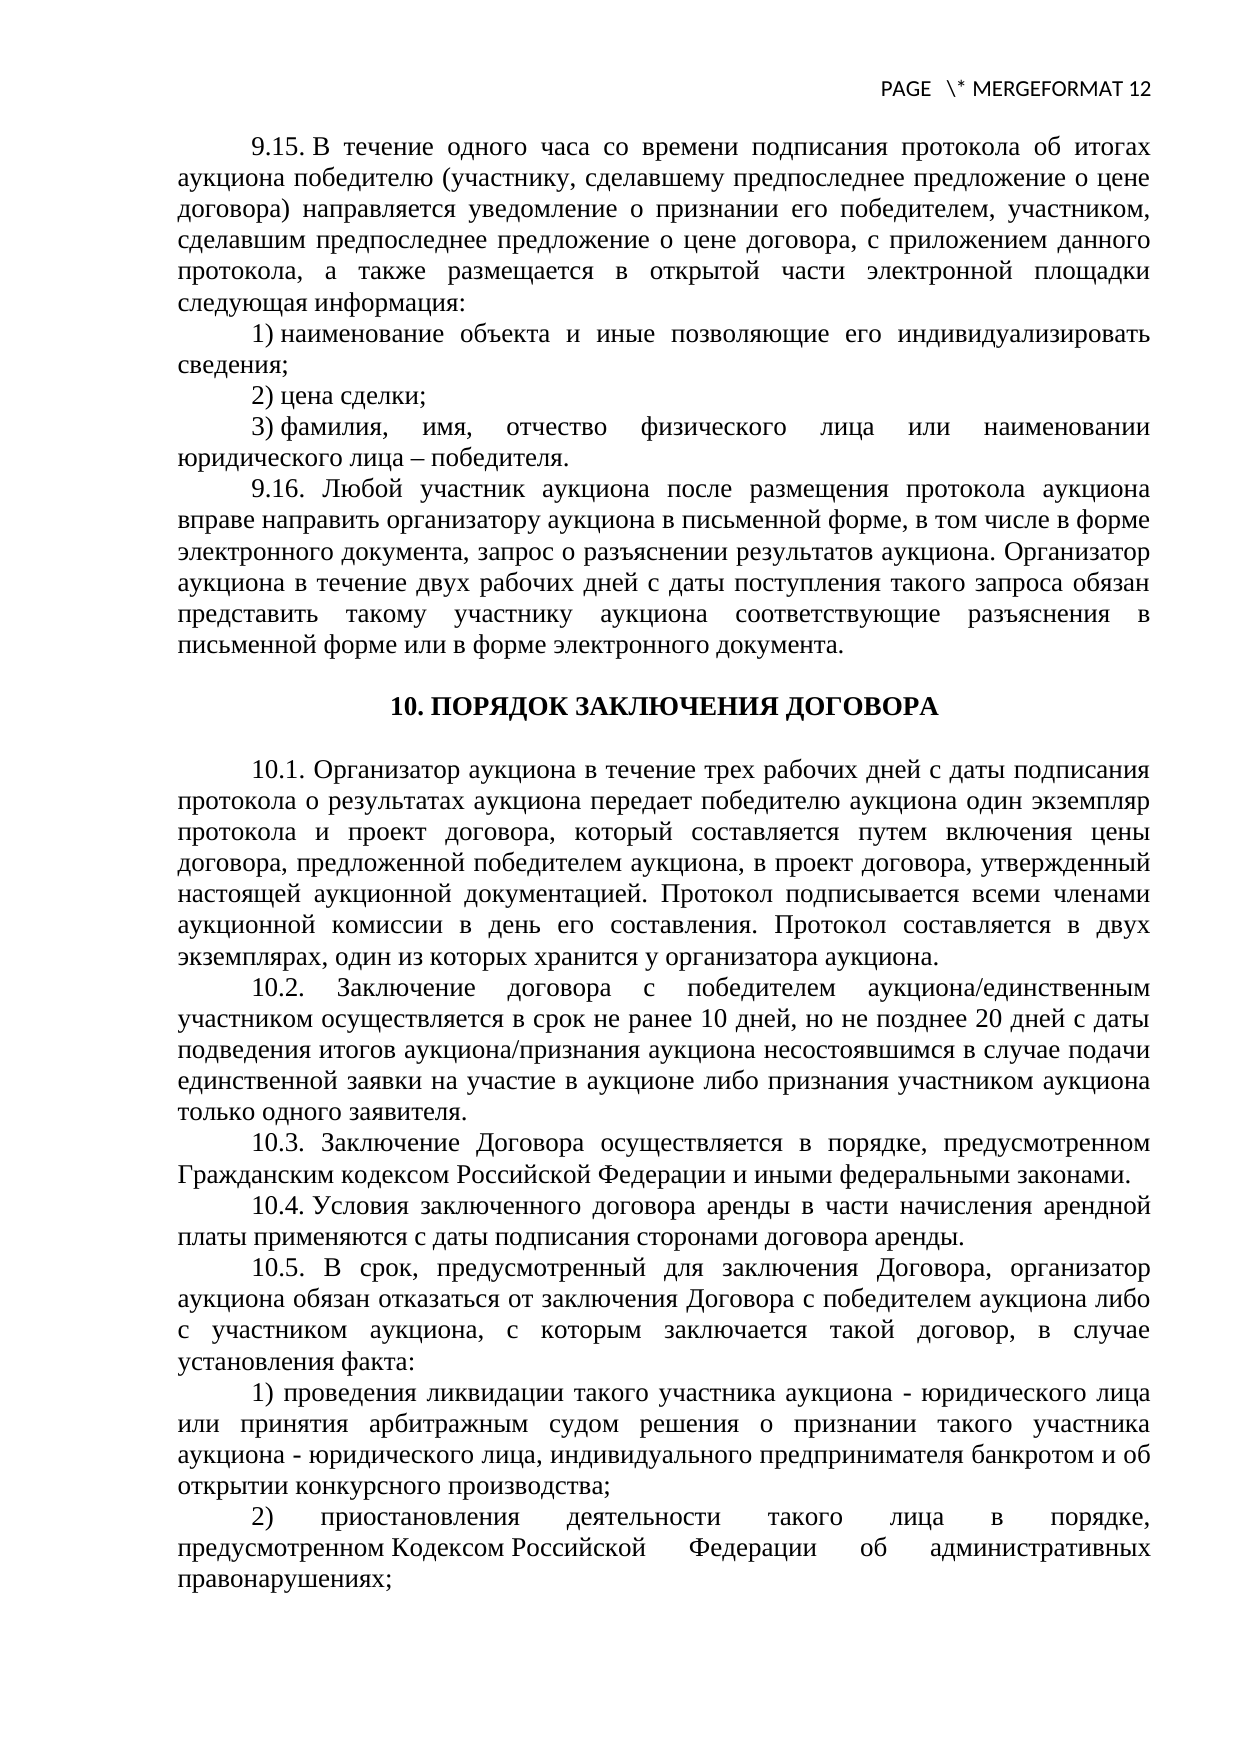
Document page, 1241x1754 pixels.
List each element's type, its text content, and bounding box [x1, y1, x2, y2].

text 2) приостановления деятельности такого лица в порядке, предусмотренном Кодексом Российской Федерации об административных правонарушениях; [177, 1500, 1152, 1594]
text 9.15. В течение одного часа со времени подписания протокола об итогах аукциона победителю (участнику, сделавшему предпоследнее предложение о цене договора) направляется уведомление о признании его победителем, участником, сделавшим предпоследнее предложение о цене договора, с приложением данного протокола, а также размещается в открытой части электронной площадки следующая информация: [177, 130, 1152, 317]
text 1) наименование объекта и иные позволяющие его индивидуализировать сведения; [177, 317, 1152, 379]
text 10.1. Организатор аукциона в течение трех рабочих дней с даты подписания протокола о результатах аукциона передает победителю аукциона один экземпляр протокола и проект договора, который составляется путем включения цены договора, предложенной победителем аукциона, в проект договора, утвержденный настоящей аукционной документацией. Протокол подписывается всеми членами аукционной комиссии в день его составления. Протокол составляется в двух экземплярах, один из которых хранится у организатора аукциона. [177, 753, 1152, 971]
text 10.2. Заключение договора с победителем аукциона/единственным участником осуществляется в срок не ранее 10 дней, но не позднее 20 дней с даты подведения итогов аукциона/признания аукциона несостоявшимся в случае подачи единственной заявки на участие в аукционе либо признания участником аукциона только одного заявителя. [177, 971, 1152, 1127]
text 10.3. Заключение Договора осуществляется в порядке, предусмотренном Гражданским кодексом Российской Федерации и иными федеральными законами. [177, 1127, 1152, 1189]
text 10.5. В срок, предусмотренный для заключения Договора, организатор аукциона обязан отказаться от заключения Договора с победителем аукциона либо с участником аукциона, с которым заключается такой договор, в случае установления факта: [177, 1251, 1152, 1376]
text 3) фамилия, имя, отчество физического лица или наименовании юридического лица – победителя. [177, 410, 1152, 472]
text 1) проведения ликвидации такого участника аукциона - юридического лица или принятия арбитражным судом решения о признании такого участника аукциона - юридического лица, индивидуального предпринимателя банкротом и об открытии конкурсного производства; [177, 1376, 1152, 1500]
text 10.4. Условия заключенного договора аренды в части начисления арендной платы применяются с даты подписания сторонами договора аренды. [177, 1189, 1152, 1251]
text 2) цена сделки; [177, 379, 1152, 410]
text 9.16. Любой участник аукциона после размещения протокола аукциона вправе направить организатору аукциона в письменной форме, в том числе в форме электронного документа, запрос о разъяснении результатов аукциона. Организатор аукциона в течение двух рабочих дней с даты поступления такого запроса обязан представить такому участнику аукциона соответствующие разъяснения в письменной форме или в форме электронного документа. [177, 472, 1152, 659]
text 10. ПОРЯДОК ЗАКЛЮЧЕНИЯ ДОГОВОРА [177, 691, 1152, 722]
